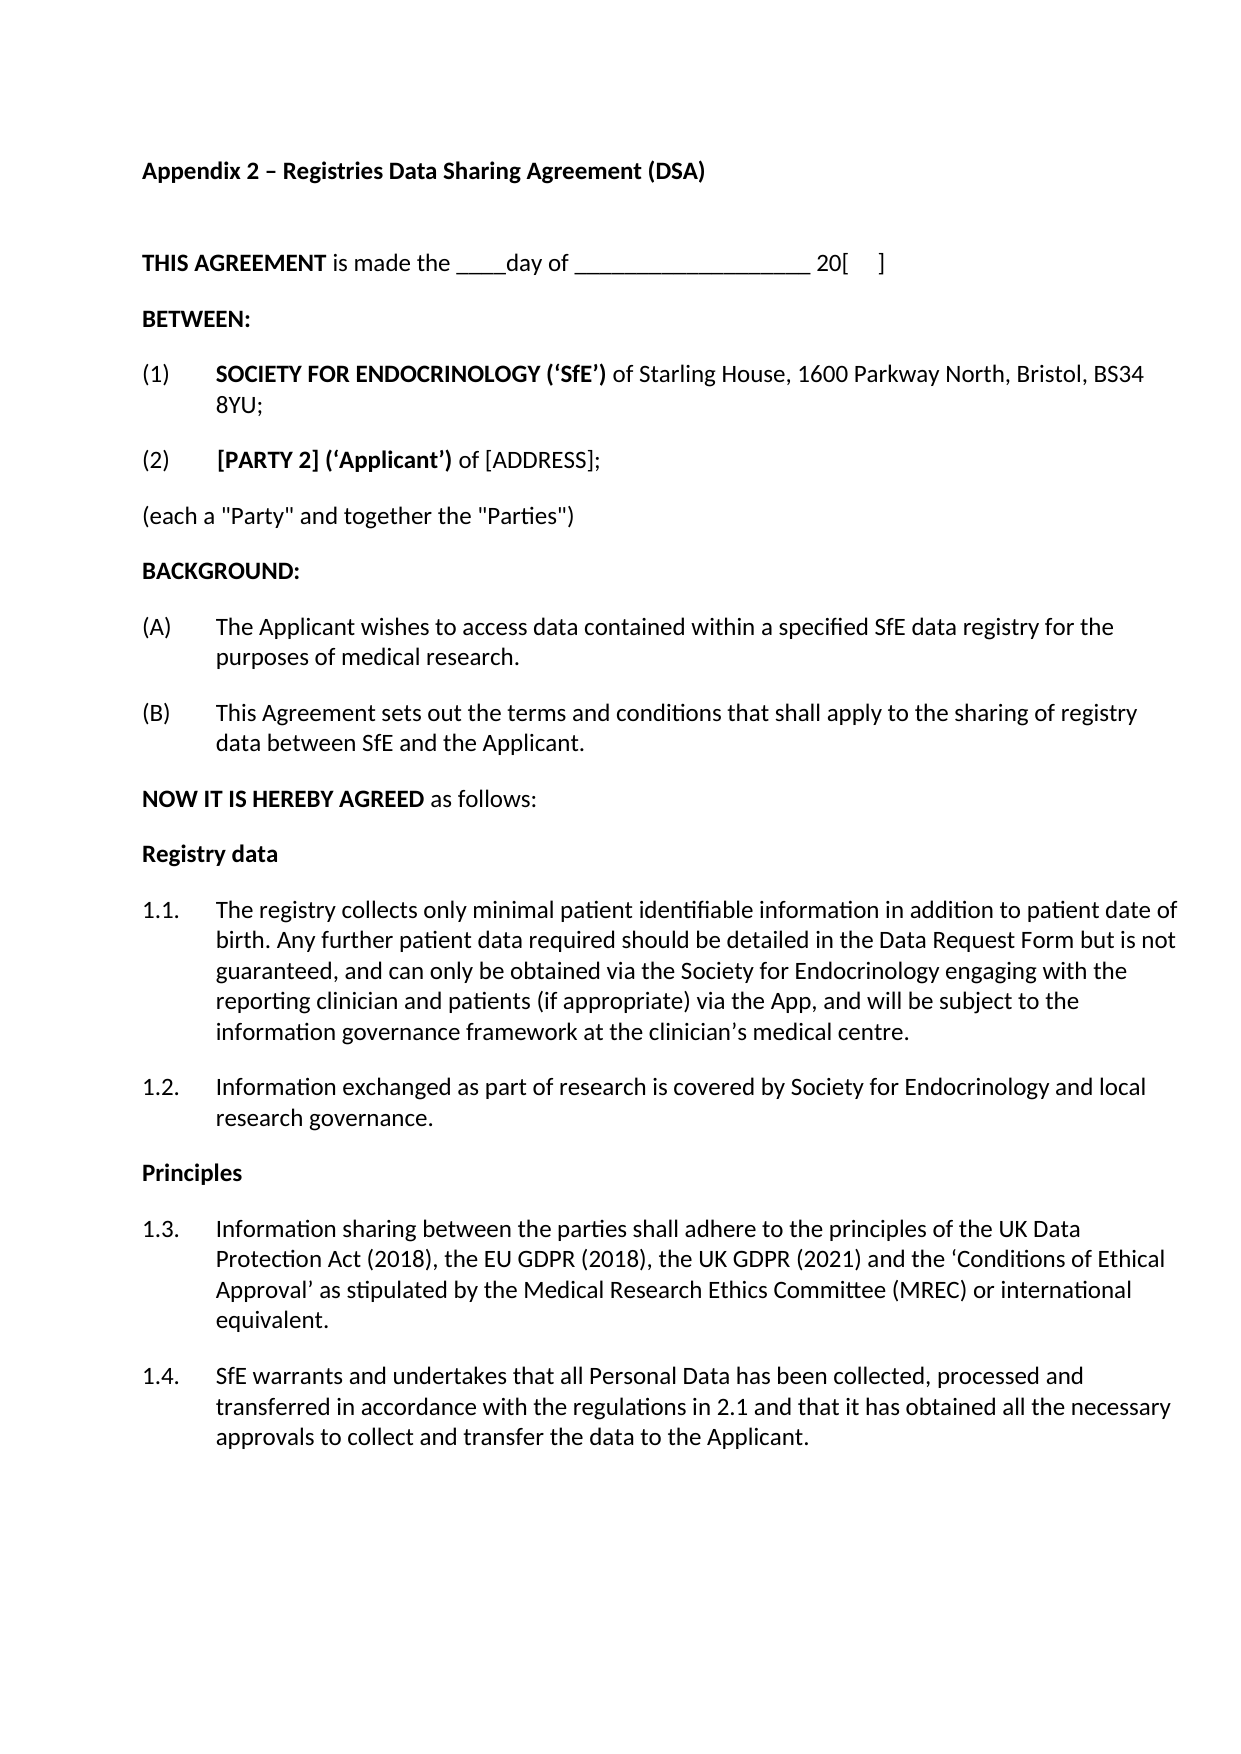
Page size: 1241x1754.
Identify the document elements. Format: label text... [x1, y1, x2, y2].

text BACKGROUND: [142, 555, 1182, 586]
text 1.2. Information exchanged as part of research is covered by Society for Endocrinology and local research governance. [142, 1072, 1182, 1133]
text (1) SOCIETY FOR ENDOCRINOLOGY (‘SfE’) of Starling House, 1600 Parkway North, Bristol, BS34 8YU; [142, 358, 1182, 419]
text (each a "Party" and together the "Parties") [142, 500, 1182, 530]
text NOW IT IS HEREBY AGREED as follows: [142, 783, 1182, 813]
text THIS AGREEMENT is made the ____day of ___________________ 20[ ] [142, 247, 1182, 278]
text Registry data [142, 838, 1182, 869]
text BETWEEN: [142, 303, 1182, 333]
text Principles [142, 1158, 1182, 1188]
text 1.3. Information sharing between the parties shall adhere to the principles of the UK Data Protection Act (2018), the EU GDPR (2018), the UK GDPR (2021) and the ‘Conditions of Ethical Approval’ as stipulated by the Medical Research Ethics Committee (MREC) or international equivalent. [142, 1213, 1182, 1335]
text (A) The Applicant wishes to access data contained within a specified SfE data registry for the purposes of medical research. [142, 611, 1182, 672]
subtitle Appendix 2 – Registries Data Sharing Agreement (DSA) [142, 155, 1182, 185]
text 1.1. The registry collects only minimal patient identifiable information in addition to patient date of birth. Any further patient data required should be detailed in the Data Request Form but is not guaranteed, and can only be obtained via the Society for Endocrinology engaging with the reporting clinician and patients (if appropriate) via the App, and will be subject to the information governance framework at the clinician’s medical centre. [142, 894, 1182, 1047]
text (2) [PARTY 2] (‘Applicant’) of [ADDRESS]; [142, 444, 1182, 475]
text 1.4. SfE warrants and undertakes that all Personal Data has been collected, processed and transferred in accordance with the regulations in 2.1 and that it has obtained all the necessary approvals to collect and transfer the data to the Applicant. [142, 1360, 1182, 1452]
text (B) This Agreement sets out the terms and conditions that shall apply to the sharing of registry data between SfE and the Applicant. [142, 697, 1182, 758]
